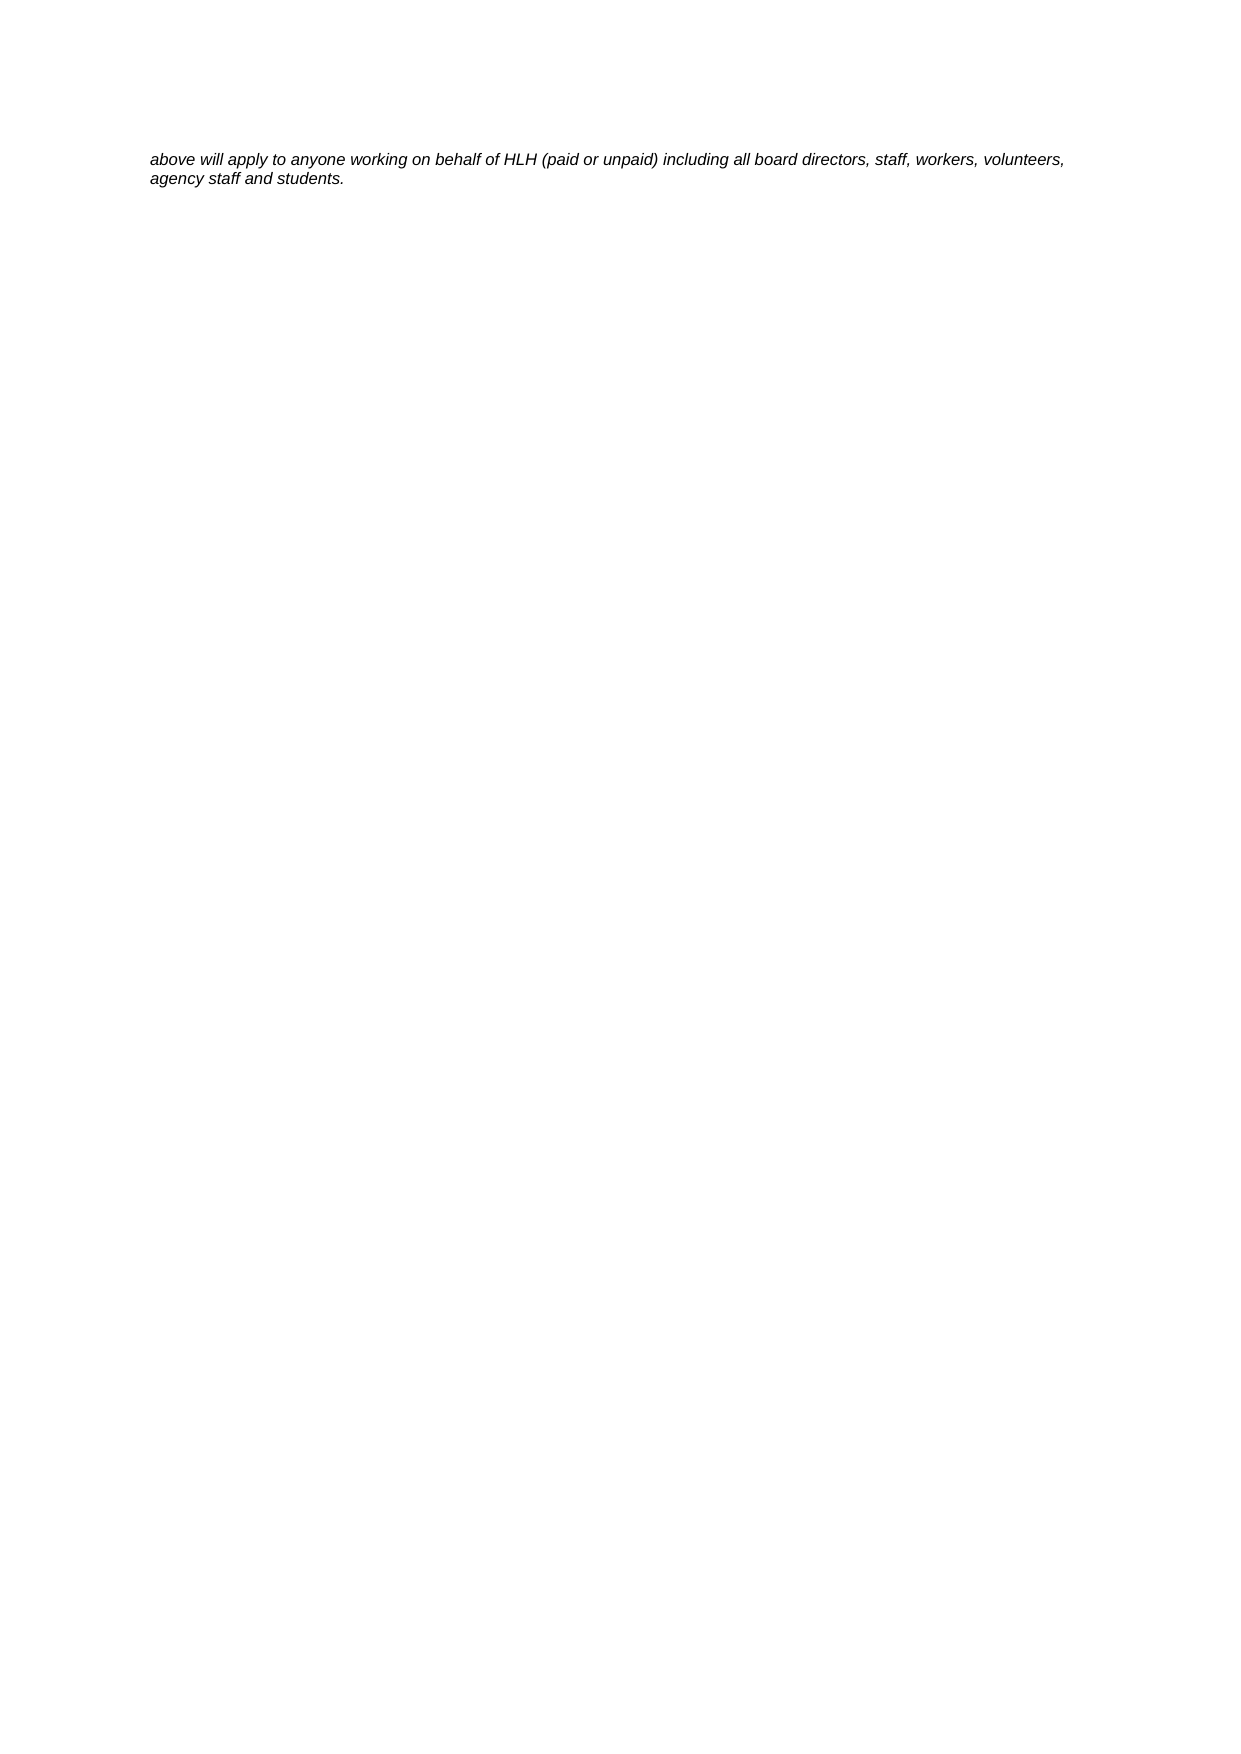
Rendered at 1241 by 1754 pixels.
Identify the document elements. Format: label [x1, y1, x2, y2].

text [150, 150, 1090, 188]
